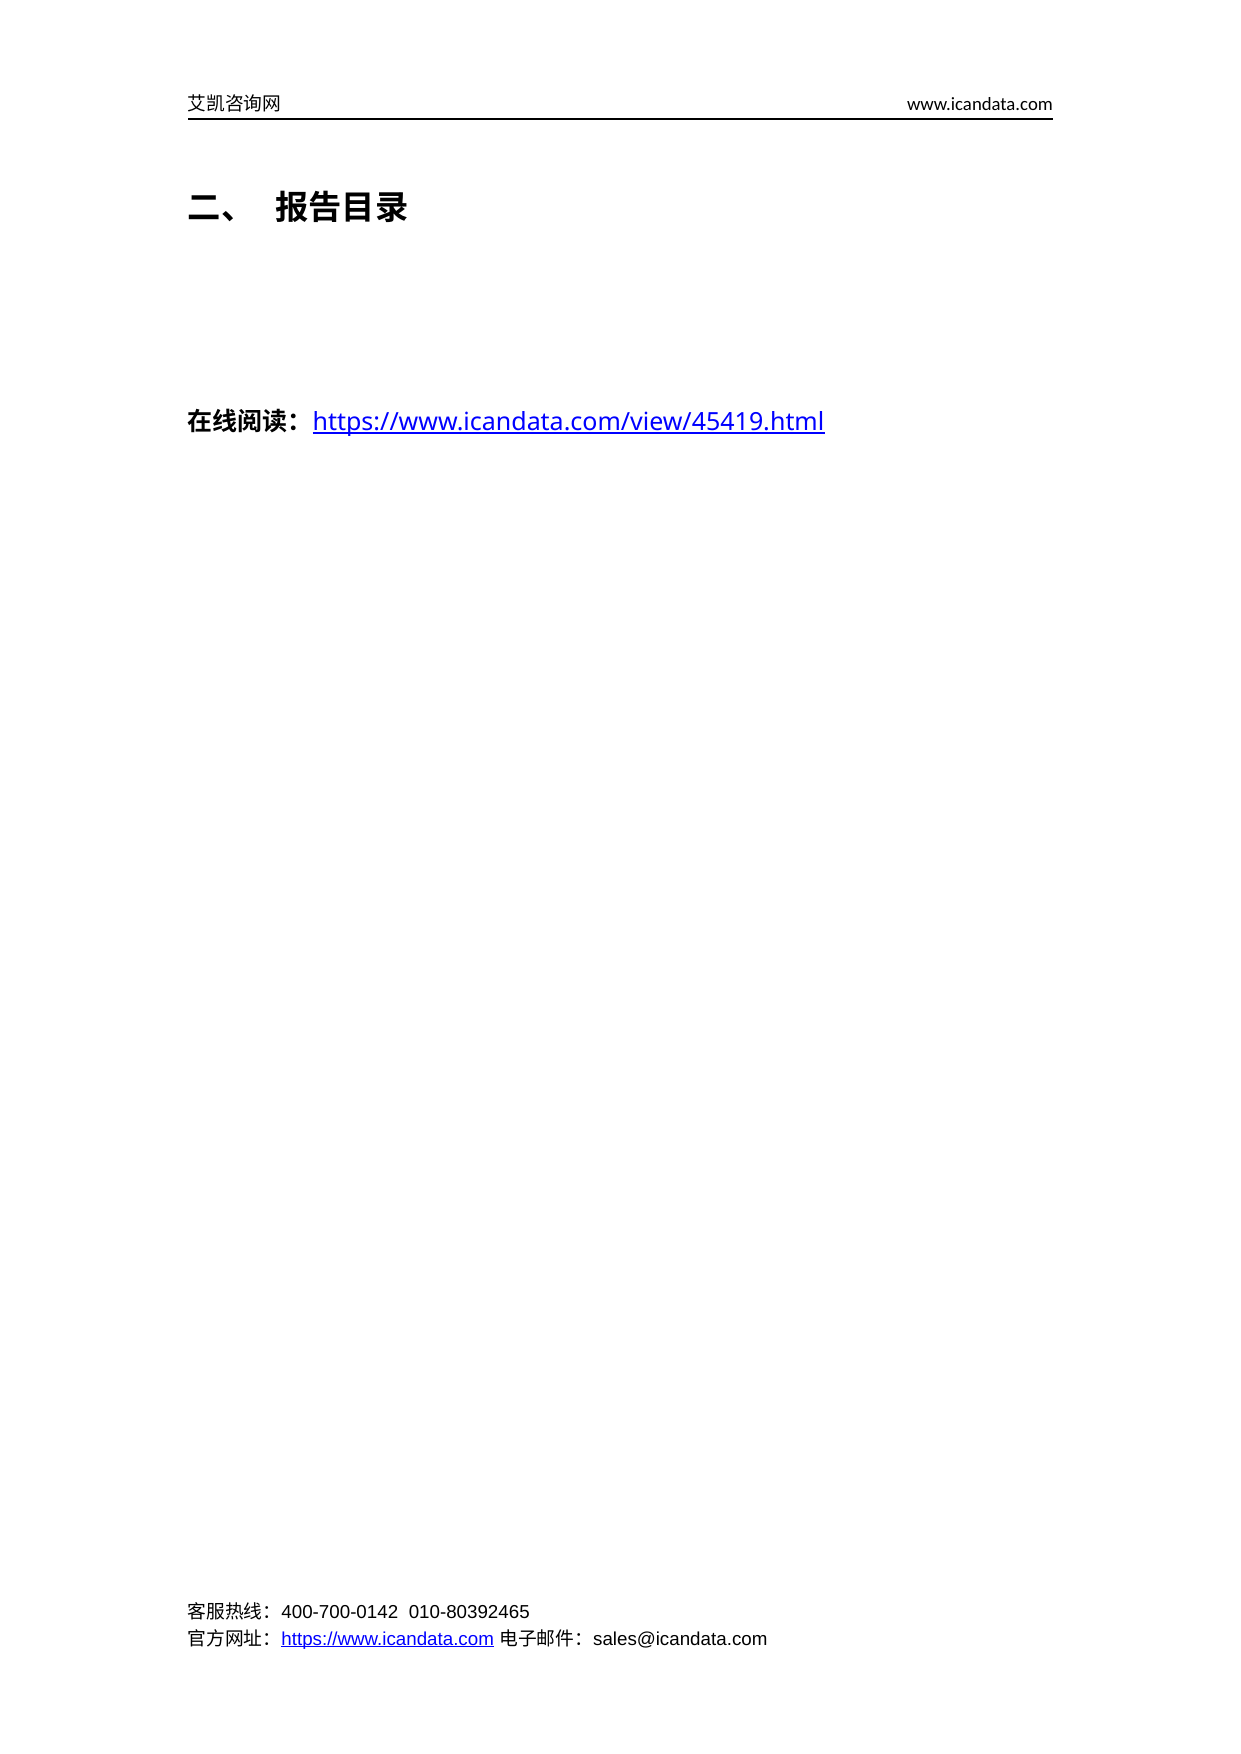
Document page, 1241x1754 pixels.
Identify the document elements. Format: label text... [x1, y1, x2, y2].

subtitle 报告目录 [187, 172, 1053, 237]
text 在线阅读：https://www.icandata.com/view/45419.html [187, 387, 1053, 452]
